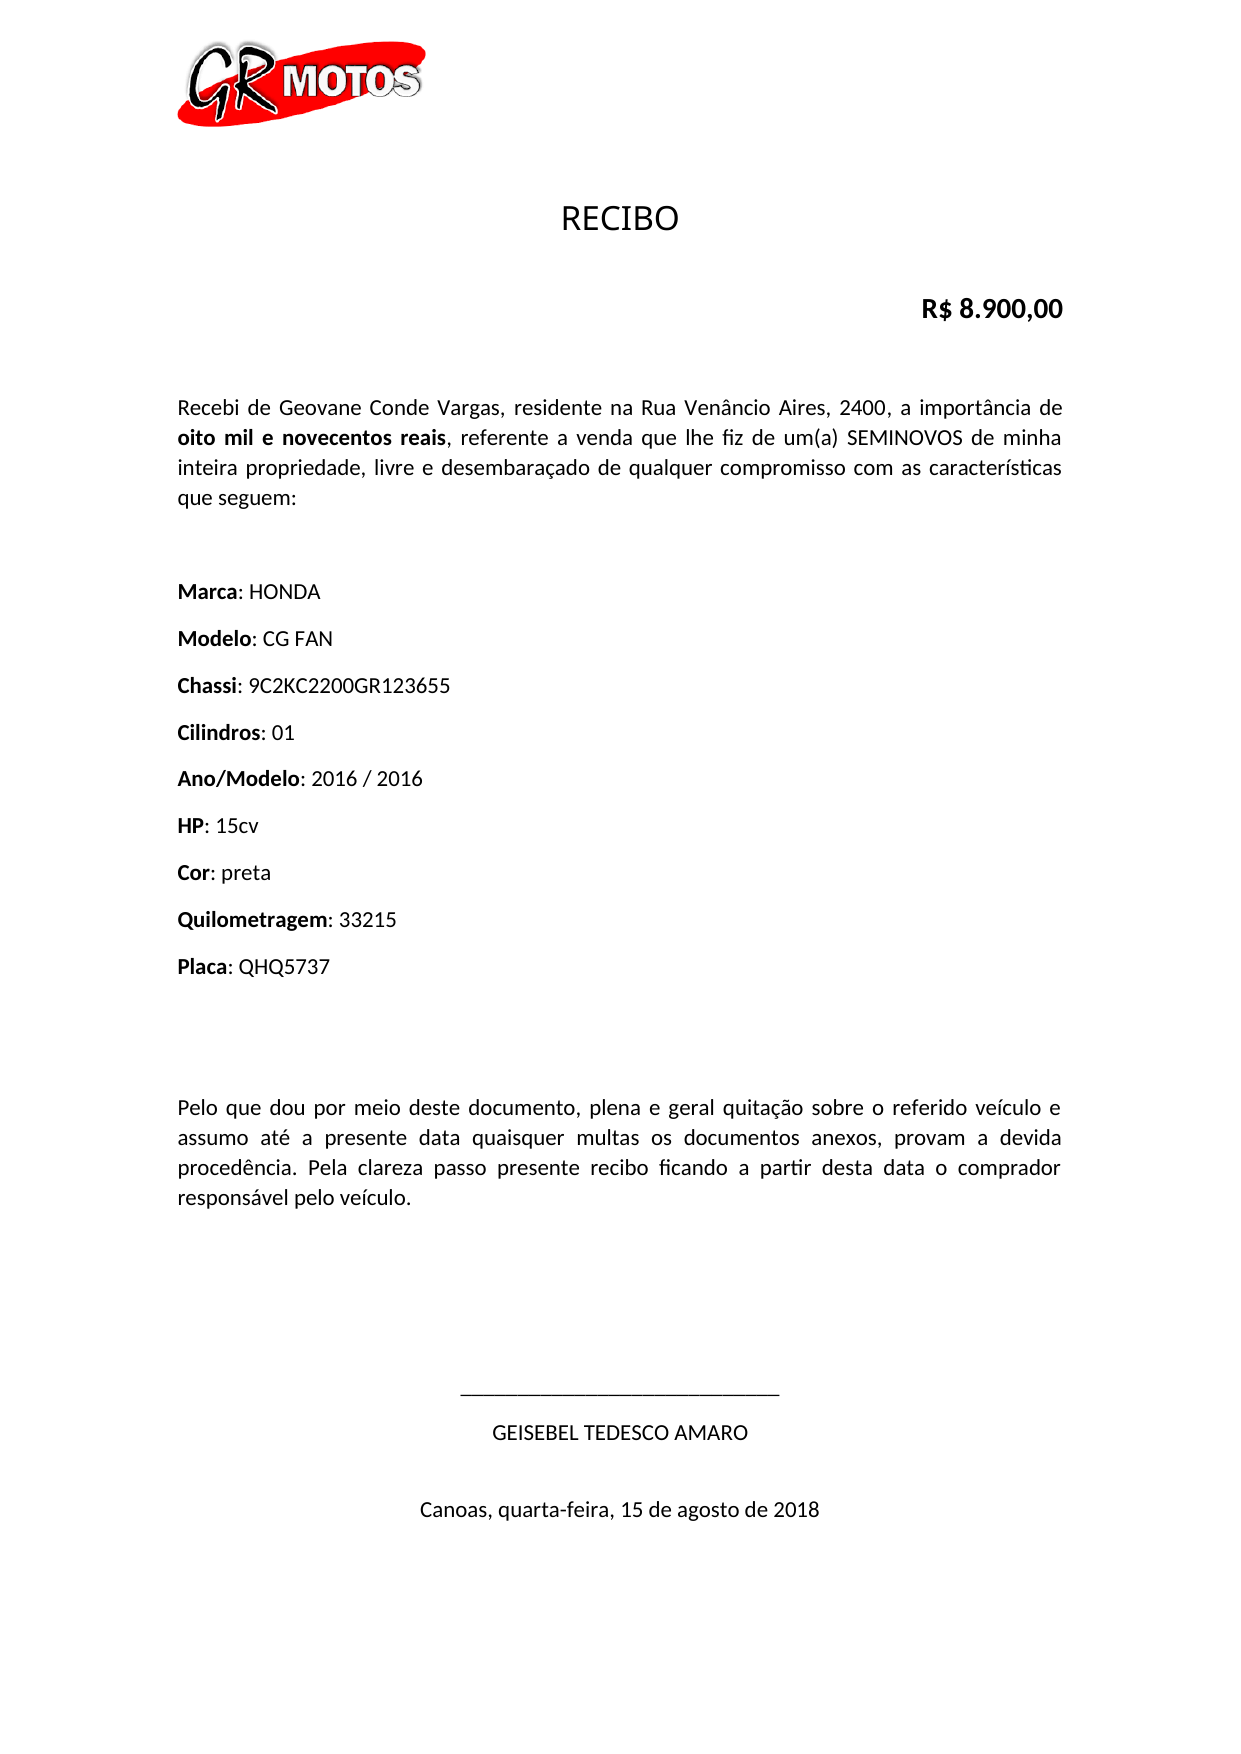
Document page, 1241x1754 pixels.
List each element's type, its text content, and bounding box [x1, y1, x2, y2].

text Cor: preta [177, 858, 1063, 886]
text Placa: QHQ5737 [177, 952, 1063, 980]
text Pelo que dou por meio deste documento, plena e geral quitação sobre o referido veículo e assumo até a presente data quaisquer multas os documentos anexos, provam a devida procedência. Pela clareza passo presente recibo ficando a partir desta data o comprador responsável pelo veículo. [177, 1093, 1063, 1211]
text Marca: HONDA [177, 577, 1063, 605]
text Cilindros: 01 [177, 718, 1063, 746]
text ____________________________ [177, 1371, 1063, 1399]
text GEISEBEL TEDESCO AMARO [177, 1418, 1063, 1446]
text Ano/Modelo: 2016 / 2016 [177, 764, 1063, 792]
subtitle RECIBO [177, 195, 1063, 240]
text Modelo: CG FAN [177, 624, 1063, 652]
text Quilometragem: 33215 [177, 905, 1063, 933]
text Chassi: 9C2KC2200GR123655 [177, 671, 1063, 699]
text Recebi de Geovane Conde Vargas, residente na Rua Venâncio Aires, 2400, a importância de oito mil e novecentos reais, referente a venda que lhe fiz de um(a) SEMINOVOS de minha inteira propriedade, livre e desembaraçado de qualquer compromisso com as características que seguem: [177, 393, 1063, 511]
text HP: 15cv [177, 811, 1063, 839]
picture [177, 23, 461, 142]
text Canoas, quarta-feira, 15 de agosto de 2018 [177, 1495, 1063, 1523]
text R$ 8.900,00 [177, 291, 1063, 326]
